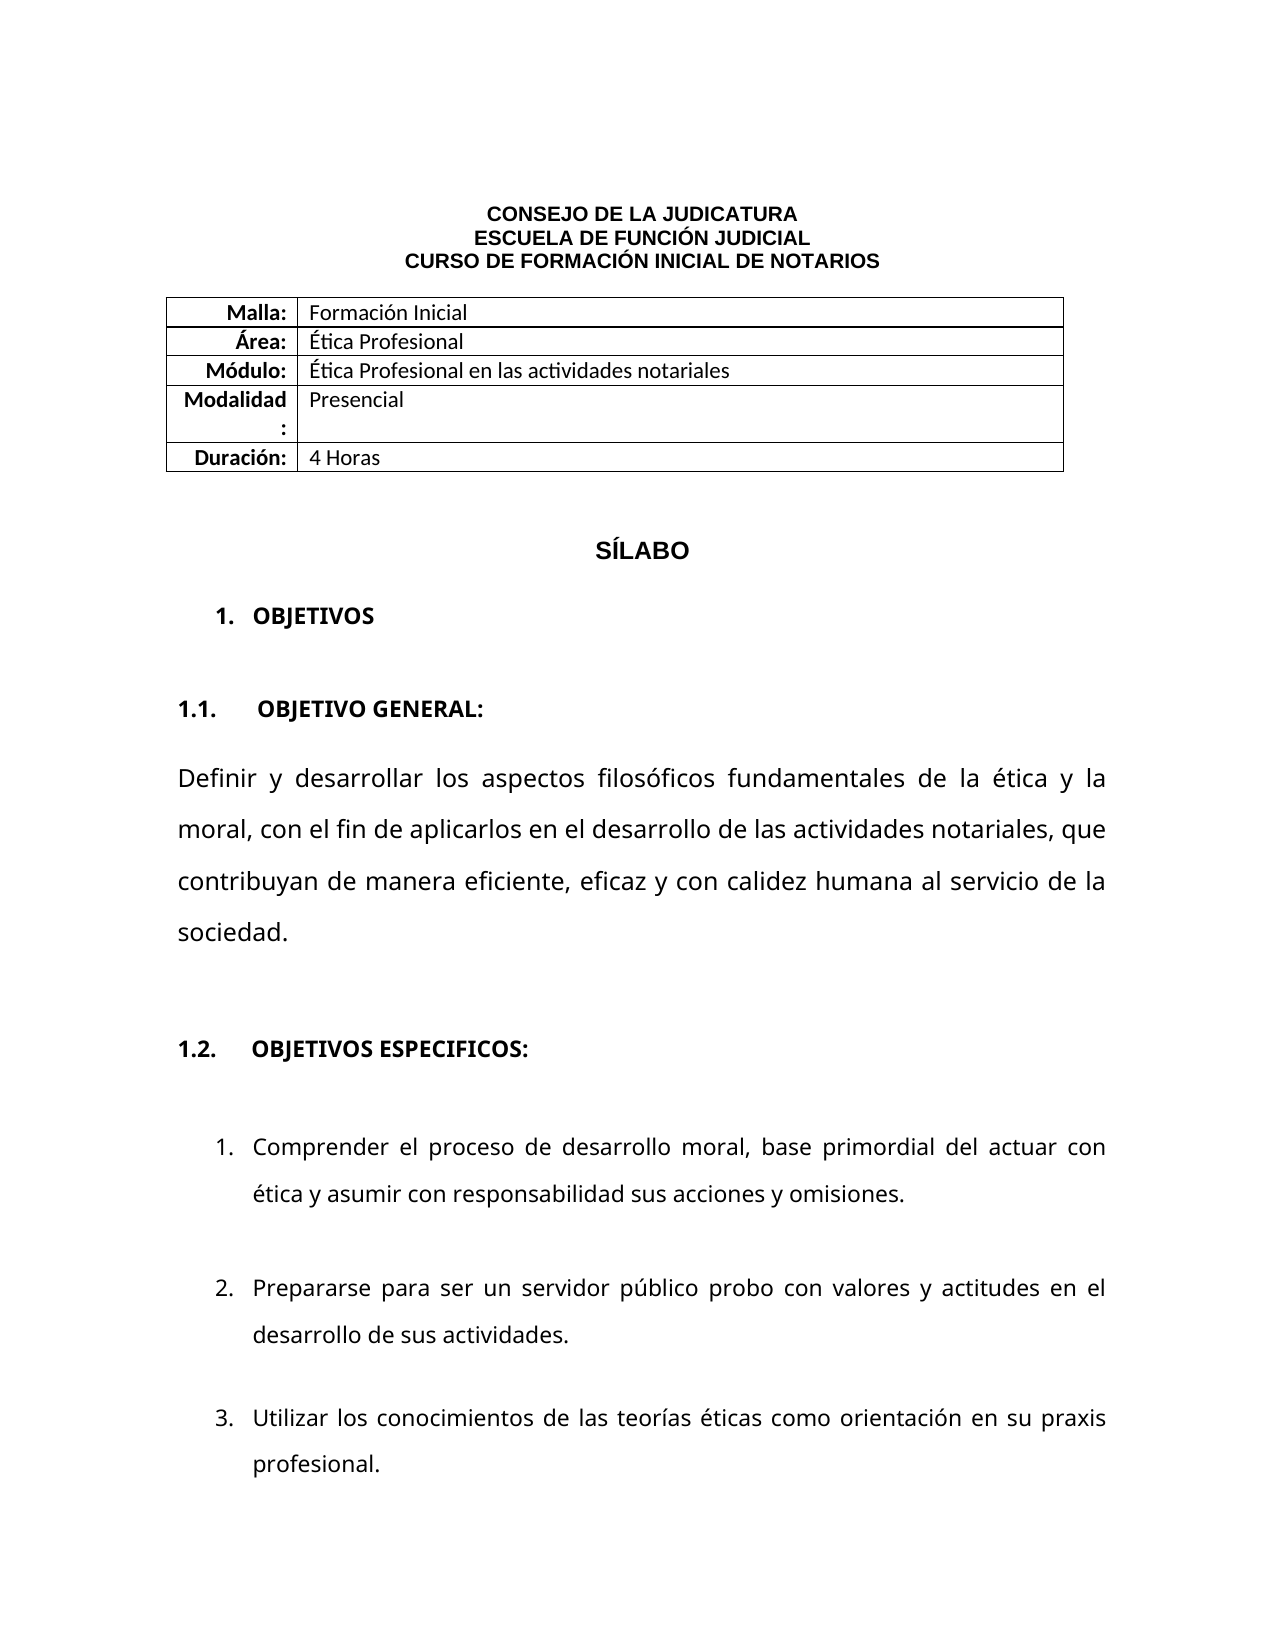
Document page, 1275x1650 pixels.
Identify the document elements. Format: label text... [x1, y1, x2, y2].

text CURSO DE FORMACIÓN INICIAL DE NOTARIOS [177, 249, 1107, 273]
table_cell Módulo: [167, 356, 297, 384]
table_header Malla: [167, 298, 297, 326]
text ESCUELA DE FUNCIÓN JUDICIAL [177, 225, 1107, 249]
list Prepararse para ser un servidor público probo con valores y actitudes en el desarrollo de sus actividades. [215, 1272, 1107, 1350]
text CONSEJO DE LA JUDICATURA [177, 201, 1107, 225]
table_cell Presencial [298, 386, 1063, 442]
table_cell Ética Profesional [298, 328, 1063, 355]
text Definir y desarrollar los aspectos filosóficos fundamentales de la ética y la moral, con el fin de aplicarlos en el desarrollo de las actividades notariales, que contribuyan de manera eficiente, eficaz y con calidez humana al servicio de la sociedad. [177, 761, 1107, 948]
table_header Formación Inicial [298, 298, 1063, 326]
table_cell 4 Horas [298, 443, 1063, 471]
list OBJETIVO GENERAL: [177, 693, 1107, 724]
table_cell Modalidad: [167, 386, 297, 442]
text SÍLABO [177, 536, 1107, 564]
list OBJETIVOS ESPECIFICOS: [177, 1033, 1107, 1064]
table_cell Ética Profesional en las actividades notariales [298, 356, 1063, 384]
list Comprender el proceso de desarrollo moral, base primordial del actuar con ética y asumir con responsabilidad sus acciones y omisiones. [215, 1131, 1107, 1209]
list OBJETIVOS [215, 599, 1107, 631]
list Utilizar los conocimientos de las teorías éticas como orientación en su praxis profesional. [215, 1402, 1107, 1480]
table_cell Área: [167, 328, 297, 355]
table_cell Duración: [167, 443, 297, 471]
